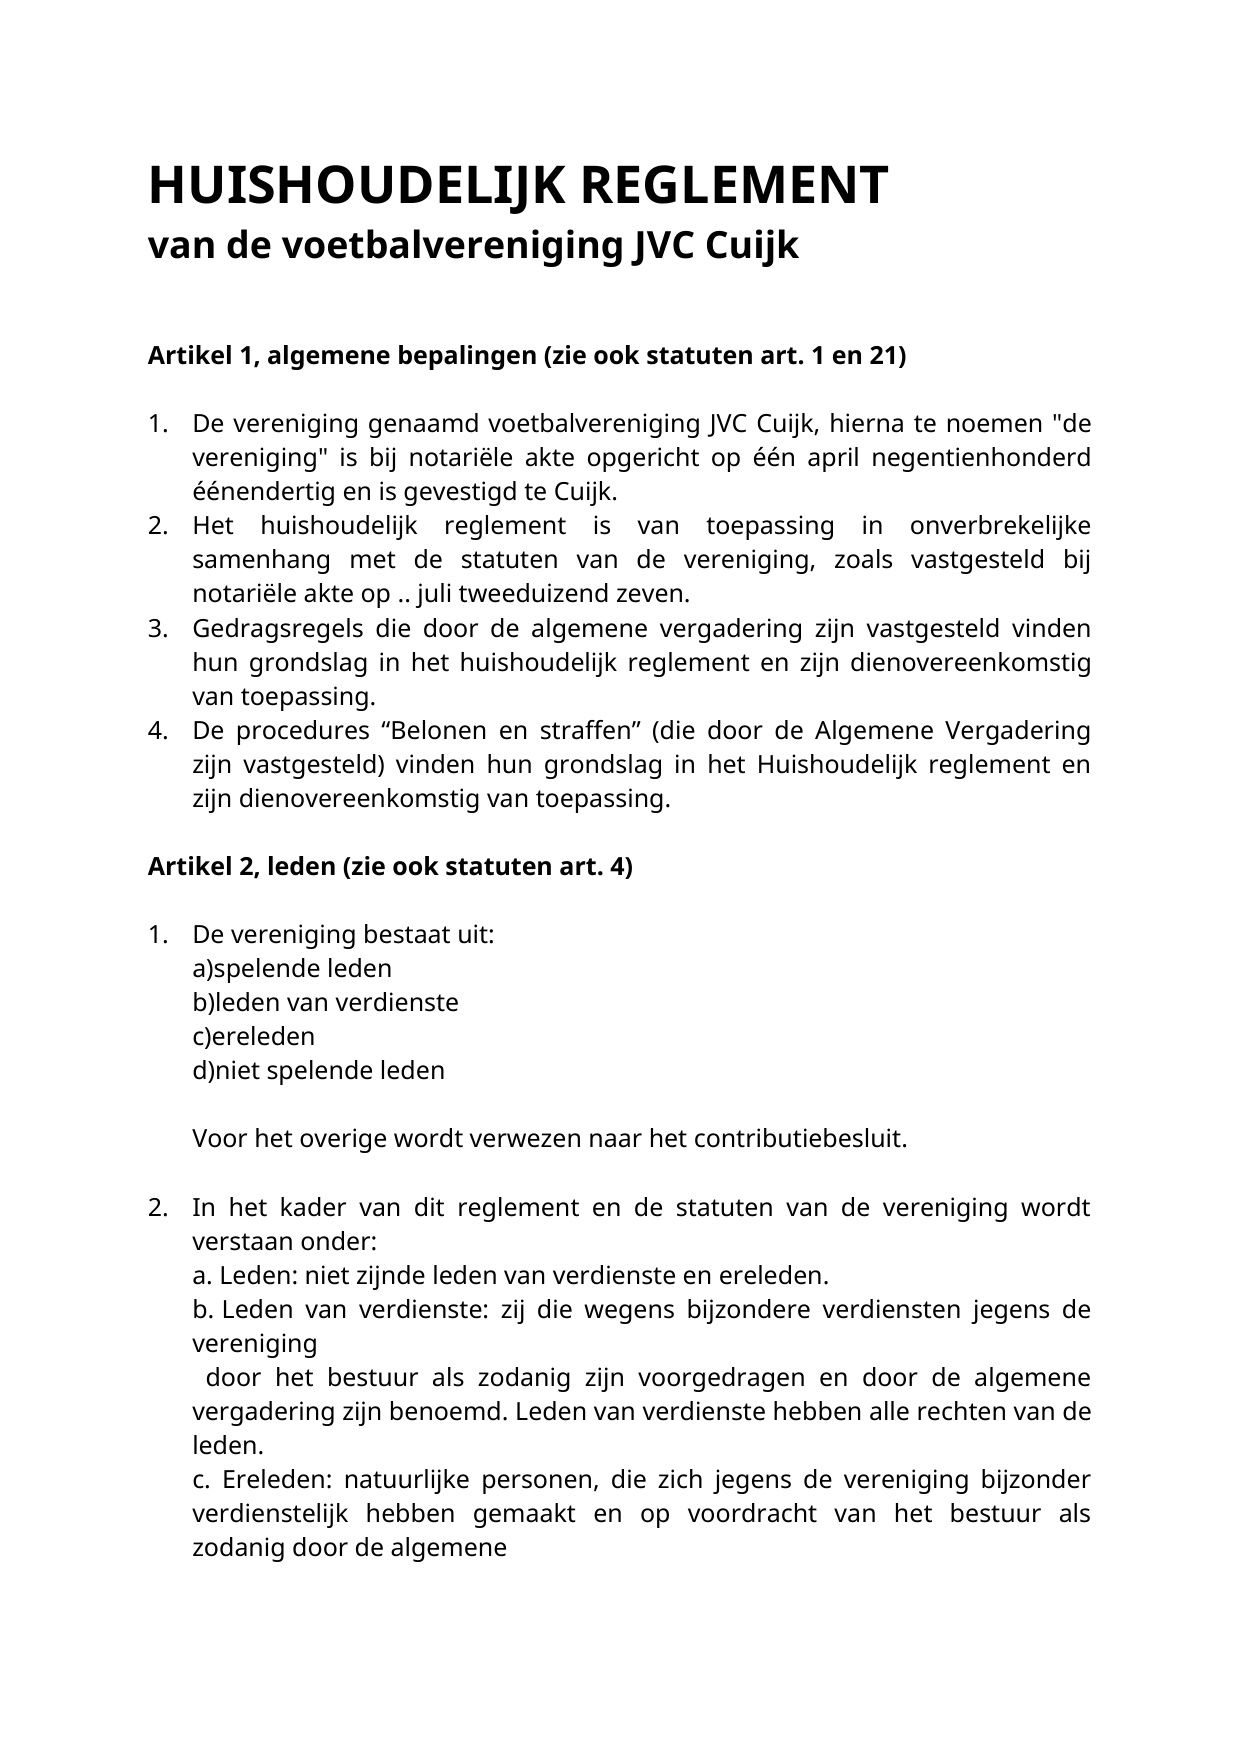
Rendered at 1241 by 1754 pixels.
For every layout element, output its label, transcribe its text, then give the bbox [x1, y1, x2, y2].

text b)leden van verdienste [148, 985, 1093, 1019]
text door het bestuur als zodanig zijn voorgedragen en door de algemene vergadering zijn benoemd. Leden van verdienste hebben alle rechten van de leden. [192, 1359, 1093, 1462]
text Artikel 2, leden (zie ook statuten art. 4) [148, 849, 1093, 883]
text d)niet spelende leden [148, 1053, 1093, 1087]
text a)spelende leden [148, 951, 1093, 985]
text 4. De procedures “Belonen en straffen” (die door de Algemene Vergadering zijn vastgesteld) vinden hun grondslag in het Huishoudelijk reglement en zijn dienovereenkomstig van toepassing. [148, 712, 1093, 814]
text a. Leden: niet zijnde leden van verdienste en ereleden. [192, 1257, 1093, 1291]
text 1. De vereniging bestaat uit: [148, 917, 1093, 951]
text 3. Gedragsregels die door de algemene vergadering zijn vastgesteld vinden hun grondslag in het huishoudelijk reglement en zijn dienovereenkomstig van toepassing. [148, 610, 1093, 712]
text c. Ereleden: natuurlijke personen, die zich jegens de vereniging bijzonder verdienstelijk hebben gemaakt en op voordracht van het bestuur als zodanig door de algemene [192, 1462, 1093, 1564]
text Voor het overige wordt verwezen naar het contributiebesluit. [148, 1121, 1093, 1155]
text HUISHOUDELIJK REGLEMENT [148, 148, 1093, 218]
text 2. In het kader van dit reglement en de statuten van de vereniging wordt verstaan onder: [148, 1189, 1093, 1257]
text 1. De vereniging genaamd voetbalvereniging JVC Cuijk, hierna te noemen "de vereniging" is bij notariële akte opgericht op één april negentienhonderd éénendertig en is gevestigd te Cuijk. [148, 406, 1093, 508]
text van de voetbalvereniging JVC Cuijk [148, 218, 1093, 269]
text Artikel 1, algemene bepalingen (zie ook statuten art. 1 en 21) [148, 338, 1093, 372]
text c)ereleden [148, 1019, 1093, 1053]
text b. Leden van verdienste: zij die wegens bijzondere verdiensten jegens de vereniging [192, 1291, 1093, 1359]
text 2. Het huishoudelijk reglement is van toepassing in onverbrekelijke samenhang met de statuten van de vereniging, zoals vastgesteld bij notariële akte op .. juli tweeduizend zeven. [148, 508, 1093, 610]
